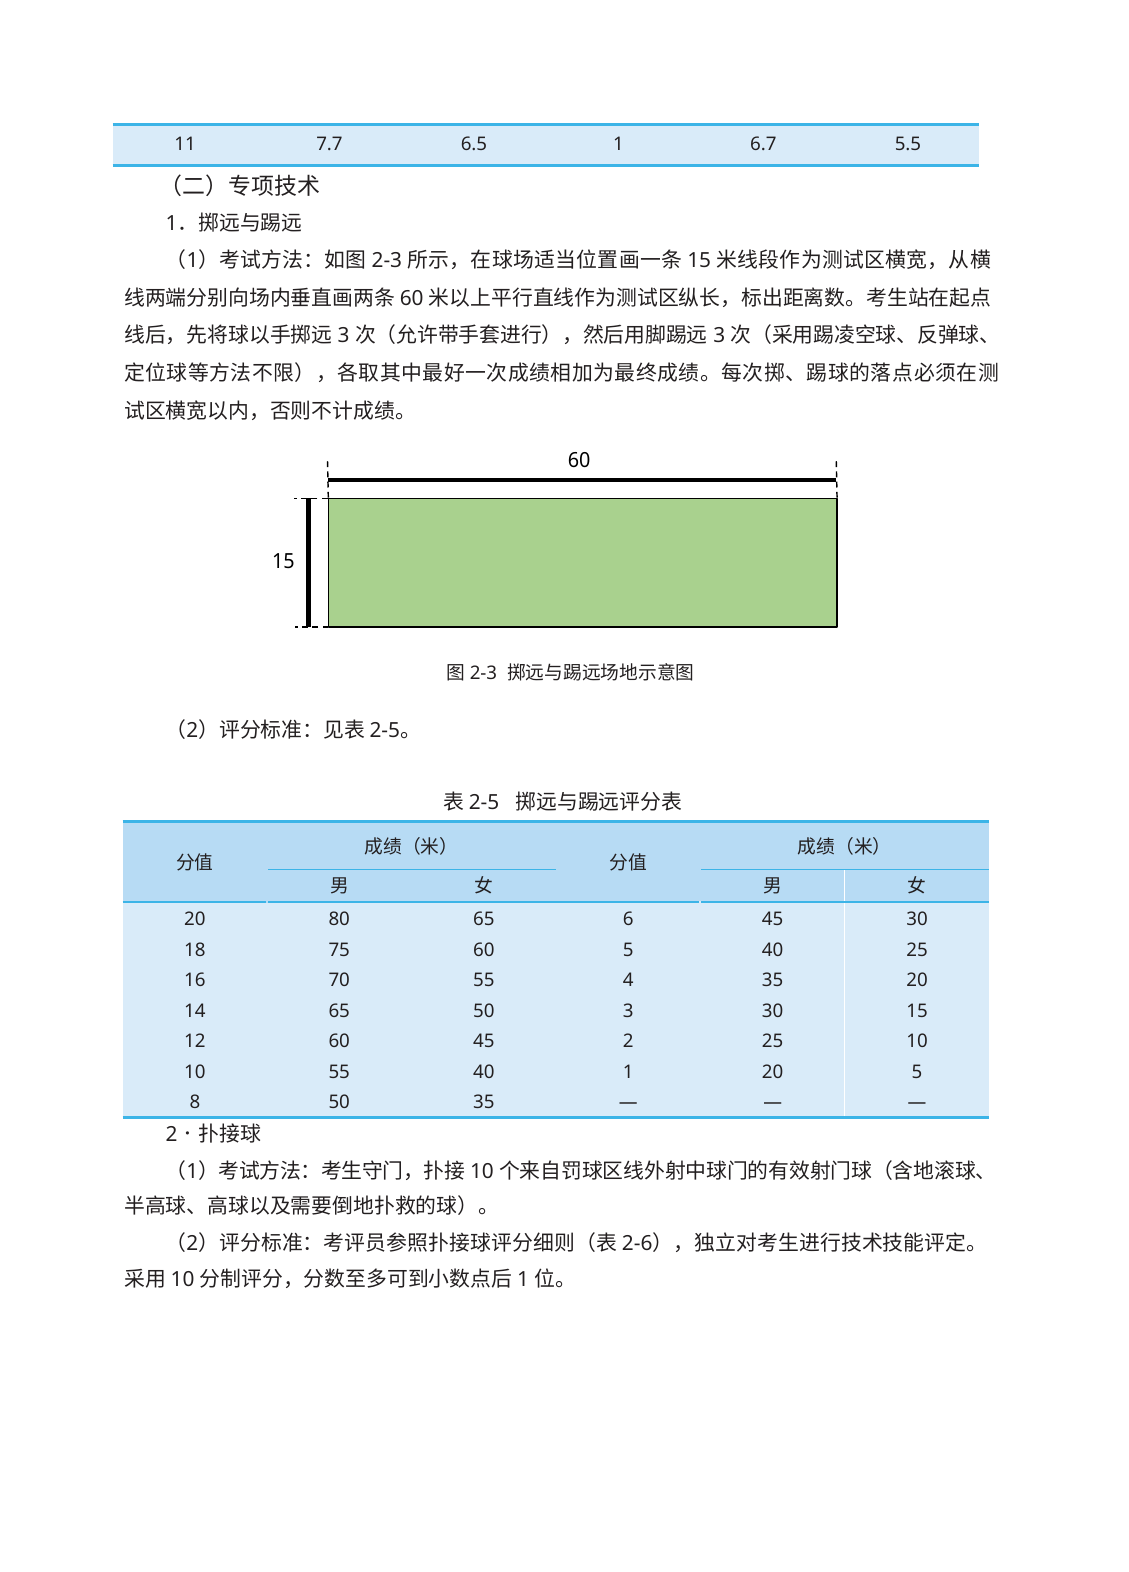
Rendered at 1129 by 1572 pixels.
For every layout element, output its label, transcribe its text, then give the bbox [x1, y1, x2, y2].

text （1）考试方法：如图 2-3 所示，在球场适当位置画一条 15 米线段作为测试区横宽，从横 [165, 243, 1013, 273]
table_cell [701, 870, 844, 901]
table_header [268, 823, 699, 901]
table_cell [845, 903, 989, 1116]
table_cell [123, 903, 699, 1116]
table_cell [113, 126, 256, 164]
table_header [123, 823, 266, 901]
text 1．掷远与踢远 [165, 206, 1013, 236]
text 线后，先将球以手掷远 3 次（允许带手套进行），然后用脚踢远 3 次（采用踢凌空球、反弹球、 定位球等方法不限），各取其中最好一次成绩相加为最终成绩。每次掷、踢球的落点必须在测 试区横宽以内，否则不计成绩。 [124, 319, 1001, 424]
text 线两端分别向场内垂直画两条 60 米以上平行直线作为测试区纵长，标出距离数。考生站在起点 [124, 281, 1013, 311]
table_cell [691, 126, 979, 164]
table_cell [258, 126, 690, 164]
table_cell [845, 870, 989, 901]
text 2．扑接球 [165, 1119, 1013, 1147]
text 图 2-3 掷远与踢远场地示意图 [165, 657, 1013, 684]
text 表 2-5 掷远与踢远评分表 [412, 785, 713, 815]
text （1）考试方法：考生守门，扑接 10 个来自罚球区线外射中球门的有效射门球（含地滚球、 半高球、高球以及需要倒地扑救的球）。 [124, 1154, 1013, 1220]
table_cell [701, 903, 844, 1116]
text （2）评分标准：考评员参照扑接球评分细则（表 2-6），独立对考生进行技术技能评定。 采用 10 分制评分，分数至多可到小数点后 1 位。 [124, 1227, 1013, 1293]
text （2）评分标准：见表 2-5。 [165, 713, 1013, 743]
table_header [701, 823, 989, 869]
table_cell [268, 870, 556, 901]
text （二）专项技术 [159, 167, 1013, 202]
